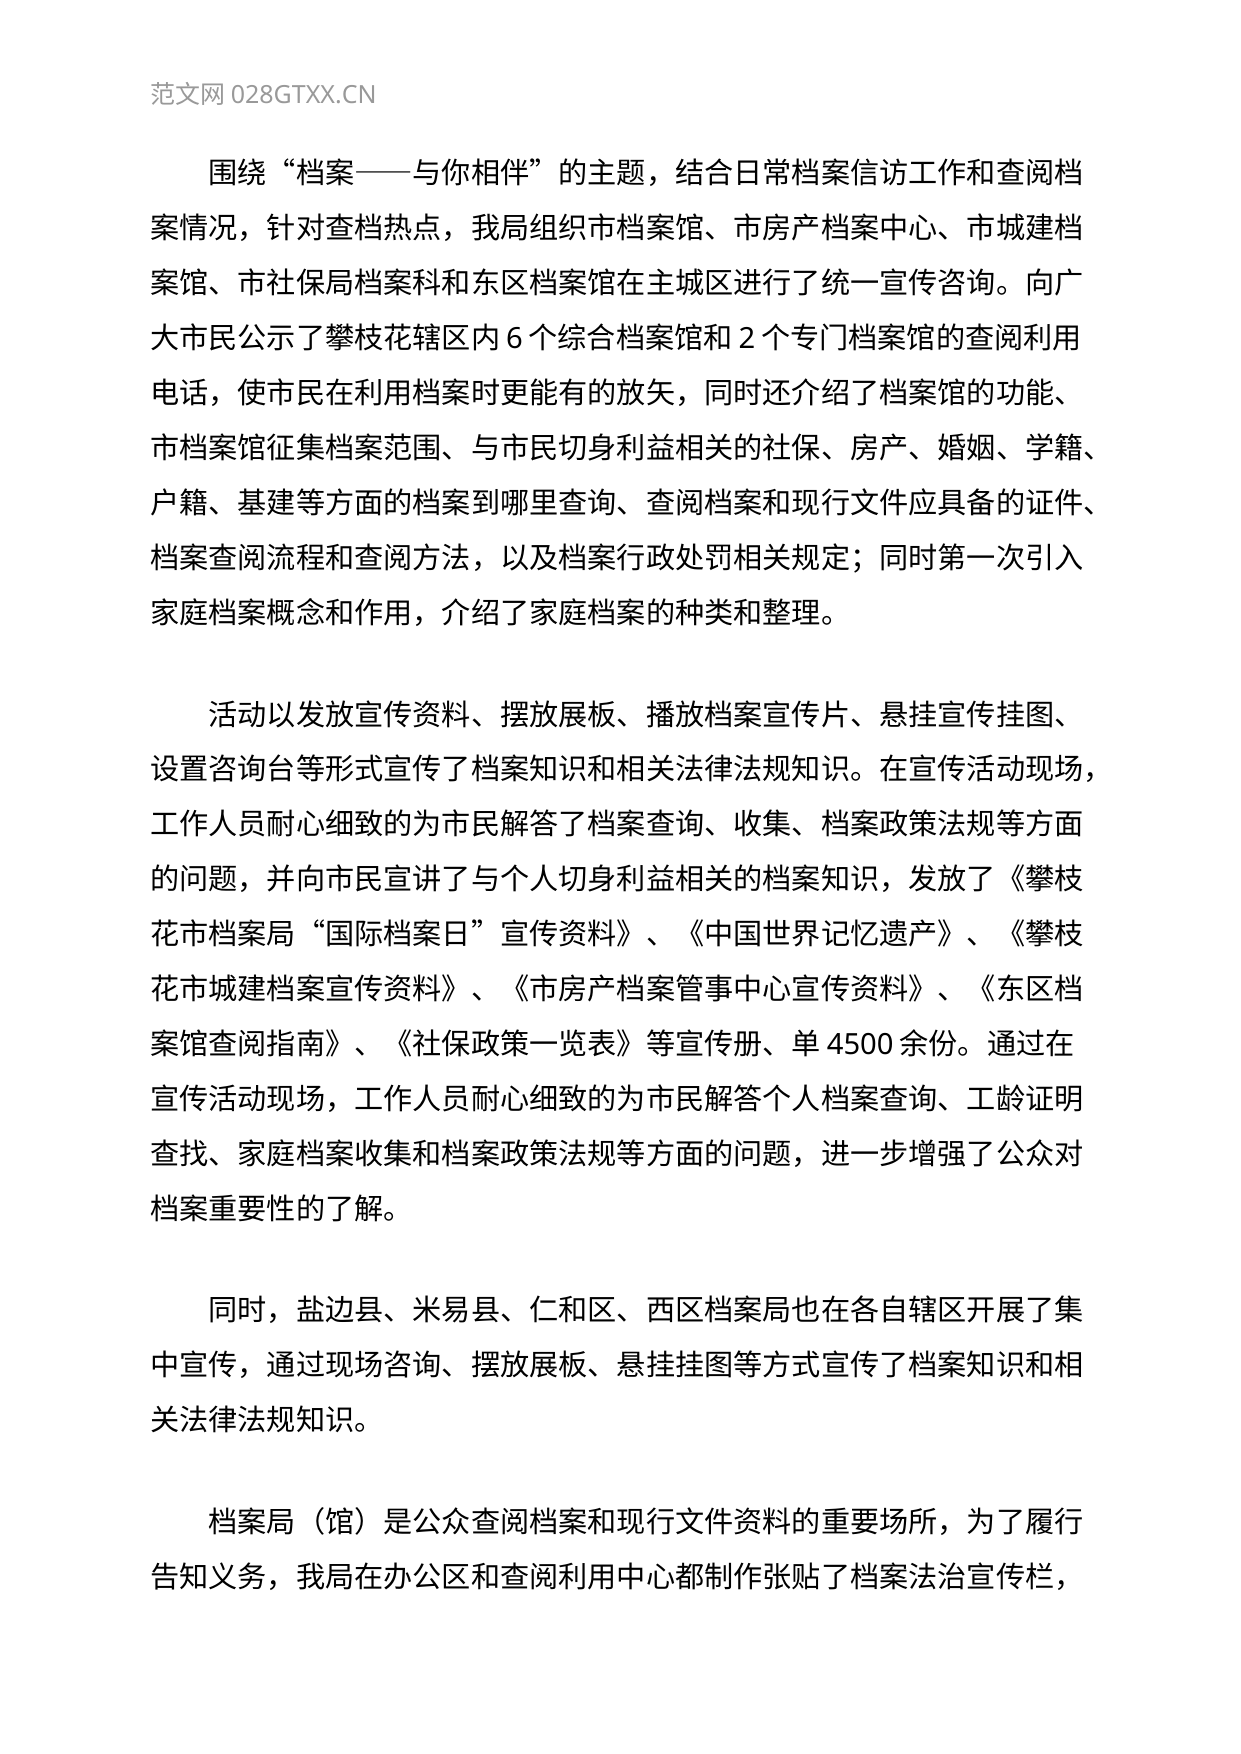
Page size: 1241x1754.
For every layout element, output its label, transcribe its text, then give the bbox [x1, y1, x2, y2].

text 围绕“档案——与你相伴”的主题，结合日常档案信访工作和查阅档案情况，针对查档热点，我局组织市档案馆、市房产档案中心、市城建档案馆、市社保局档案科和东区档案馆在主城区进行了统一宣传咨询。向广大市民公示了攀枝花辖区内6个综合档案馆和2个专门档案馆的查阅利用电话，使市民在利用档案时更能有的放矢，同时还介绍了档案馆的功能、市档案馆征集档案范围、与市民切身利益相关的社保、房产、婚姻、学籍、户籍、基建等方面的档案到哪里查询、查阅档案和现行文件应具备的证件、档案查阅流程和查阅方法，以及档案行政处罚相关规定；同时第一次引入家庭档案概念和作用，介绍了家庭档案的种类和整理。 [150, 150, 1090, 632]
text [150, 1498, 1090, 1596]
text 同时，盐边县、米易县、仁和区、西区档案局也在各自辖区开展了集中宣传，通过现场咨询、摆放展板、悬挂挂图等方式宣传了档案知识和相关法律法规知识。 [150, 1287, 1090, 1439]
text 活动以发放宣传资料、摆放展板、播放档案宣传片、悬挂宣传挂图、设置咨询台等形式宣传了档案知识和相关法律法规知识。在宣传活动现场，工作人员耐心细致的为市民解答了档案查询、收集、档案政策法规等方面的问题，并向市民宣讲了与个人切身利益相关的档案知识，发放了《攀枝花市档案局“国际档案日”宣传资料》、《中国世界记忆遗产》、《攀枝花市城建档案宣传资料》、《市房产档案管事中心宣传资料》、《东区档案馆查阅指南》、《社保政策一览表》等宣传册、单4500余份。通过在宣传活动现场，工作人员耐心细致的为市民解答个人档案查询、工龄证明查找、家庭档案收集和档案政策法规等方面的问题，进一步增强了公众对档案重要性的了解。 [150, 691, 1090, 1227]
